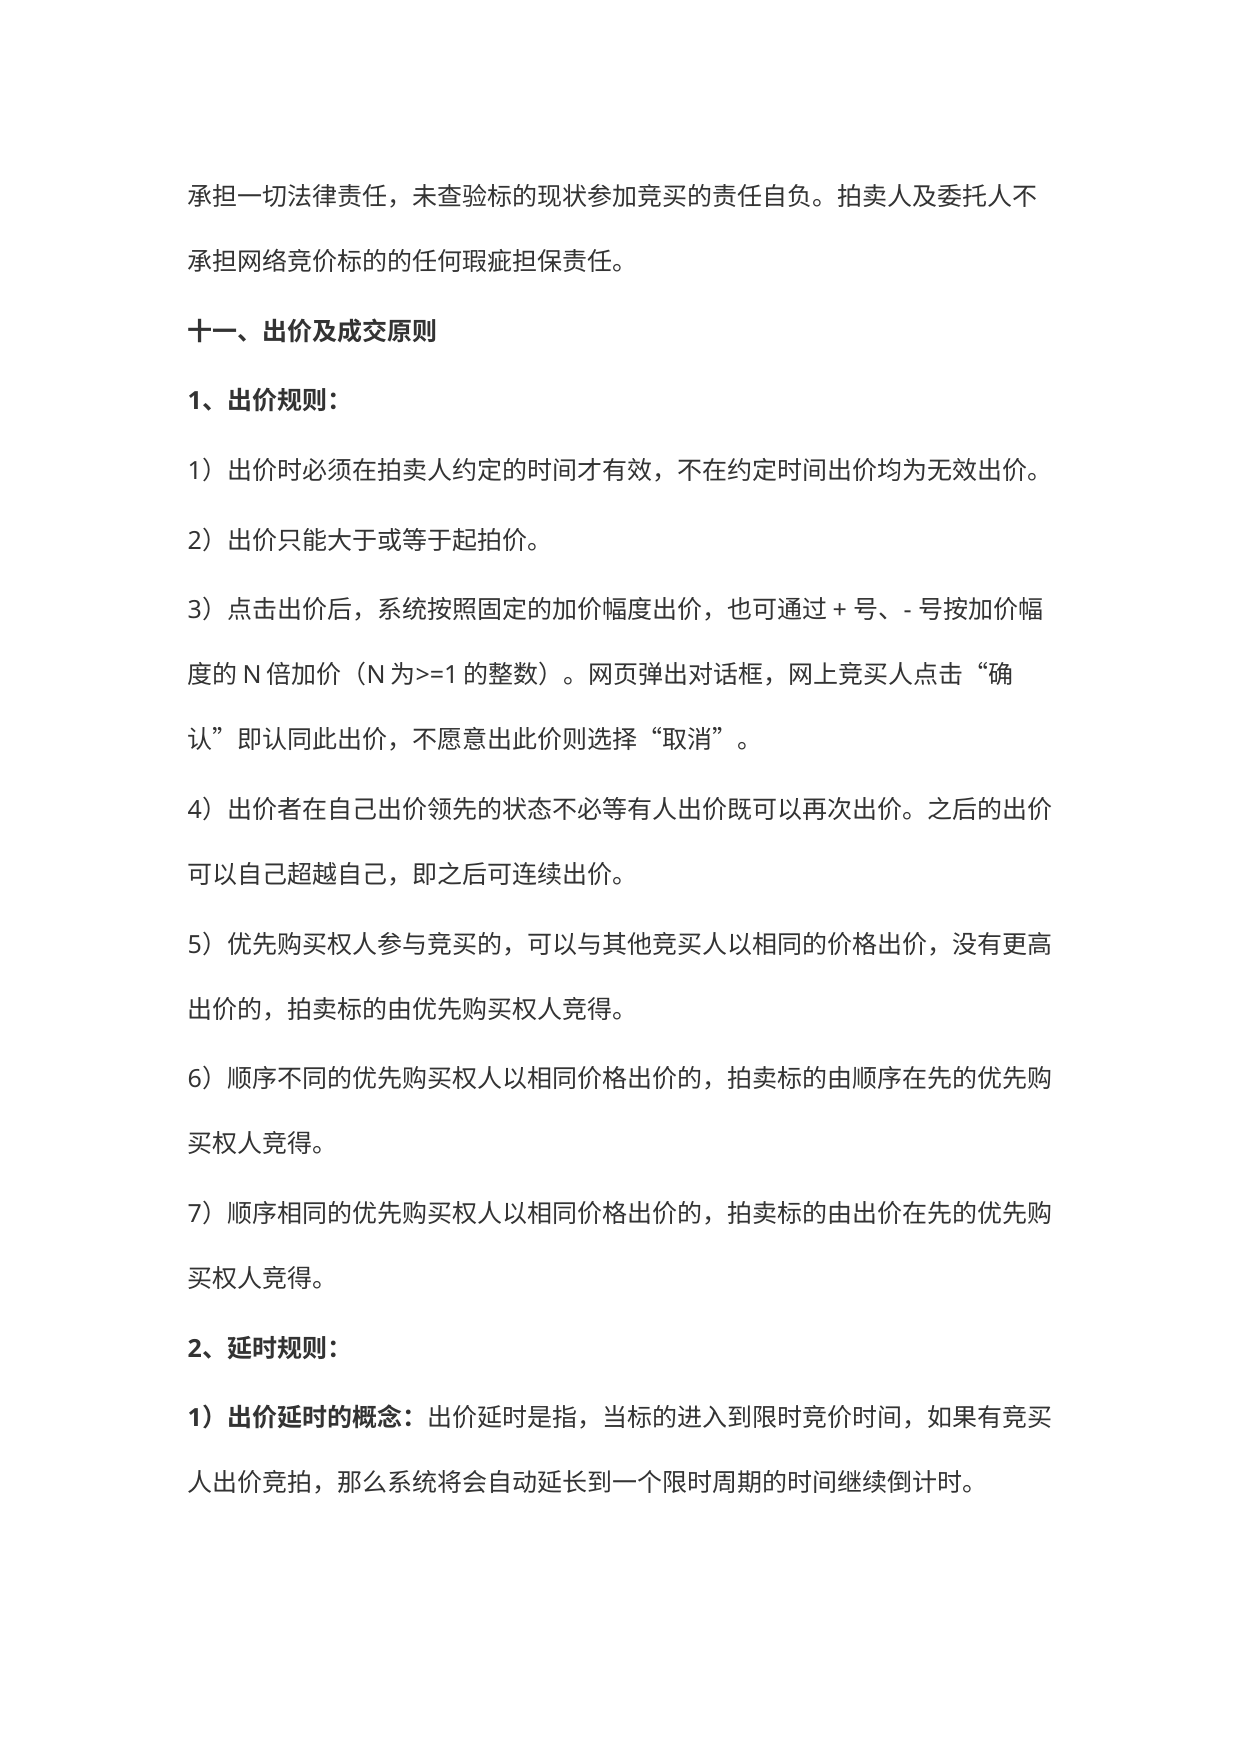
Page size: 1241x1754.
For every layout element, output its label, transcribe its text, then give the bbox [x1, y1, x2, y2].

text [187, 162, 1053, 292]
text 7）顺序相同的优先购买权人以相同价格出价的，拍卖标的由出价在先的优先购买权人竞得。 [187, 1179, 1053, 1309]
text 6）顺序不同的优先购买权人以相同价格出价的，拍卖标的由顺序在先的优先购买权人竞得。 [187, 1044, 1053, 1174]
text 2、延时规则： [187, 1314, 1053, 1379]
text 十一、出价及成交原则 [187, 297, 1053, 362]
text 1、出价规则： [187, 366, 1053, 431]
text 5）优先购买权人参与竞买的，可以与其他竞买人以相同的价格出价，没有更高出价的，拍卖标的由优先购买权人竞得。 [187, 910, 1053, 1040]
text 3）点击出价后，系统按照固定的加价幅度出价，也可通过 + 号、- 号按加价幅度的N倍加价（N为>=1的整数）。网页弹出对话框，网上竞买人点击“确认”即认同此出价，不愿意出此价则选择“取消”。 [187, 575, 1053, 770]
text 1）出价时必须在拍卖人约定的时间才有效，不在约定时间出价均为无效出价。 [187, 436, 1053, 501]
text 1）出价延时的概念：出价延时是指，当标的进入到限时竞价时间，如果有竞买人出价竞拍，那么系统将会自动延长到一个限时周期的时间继续倒计时。 [187, 1383, 1053, 1513]
text 2）出价只能大于或等于起拍价。 [187, 506, 1053, 571]
text 4）出价者在自己出价领先的状态不必等有人出价既可以再次出价。之后的出价可以自己超越自己，即之后可连续出价。 [187, 775, 1053, 905]
